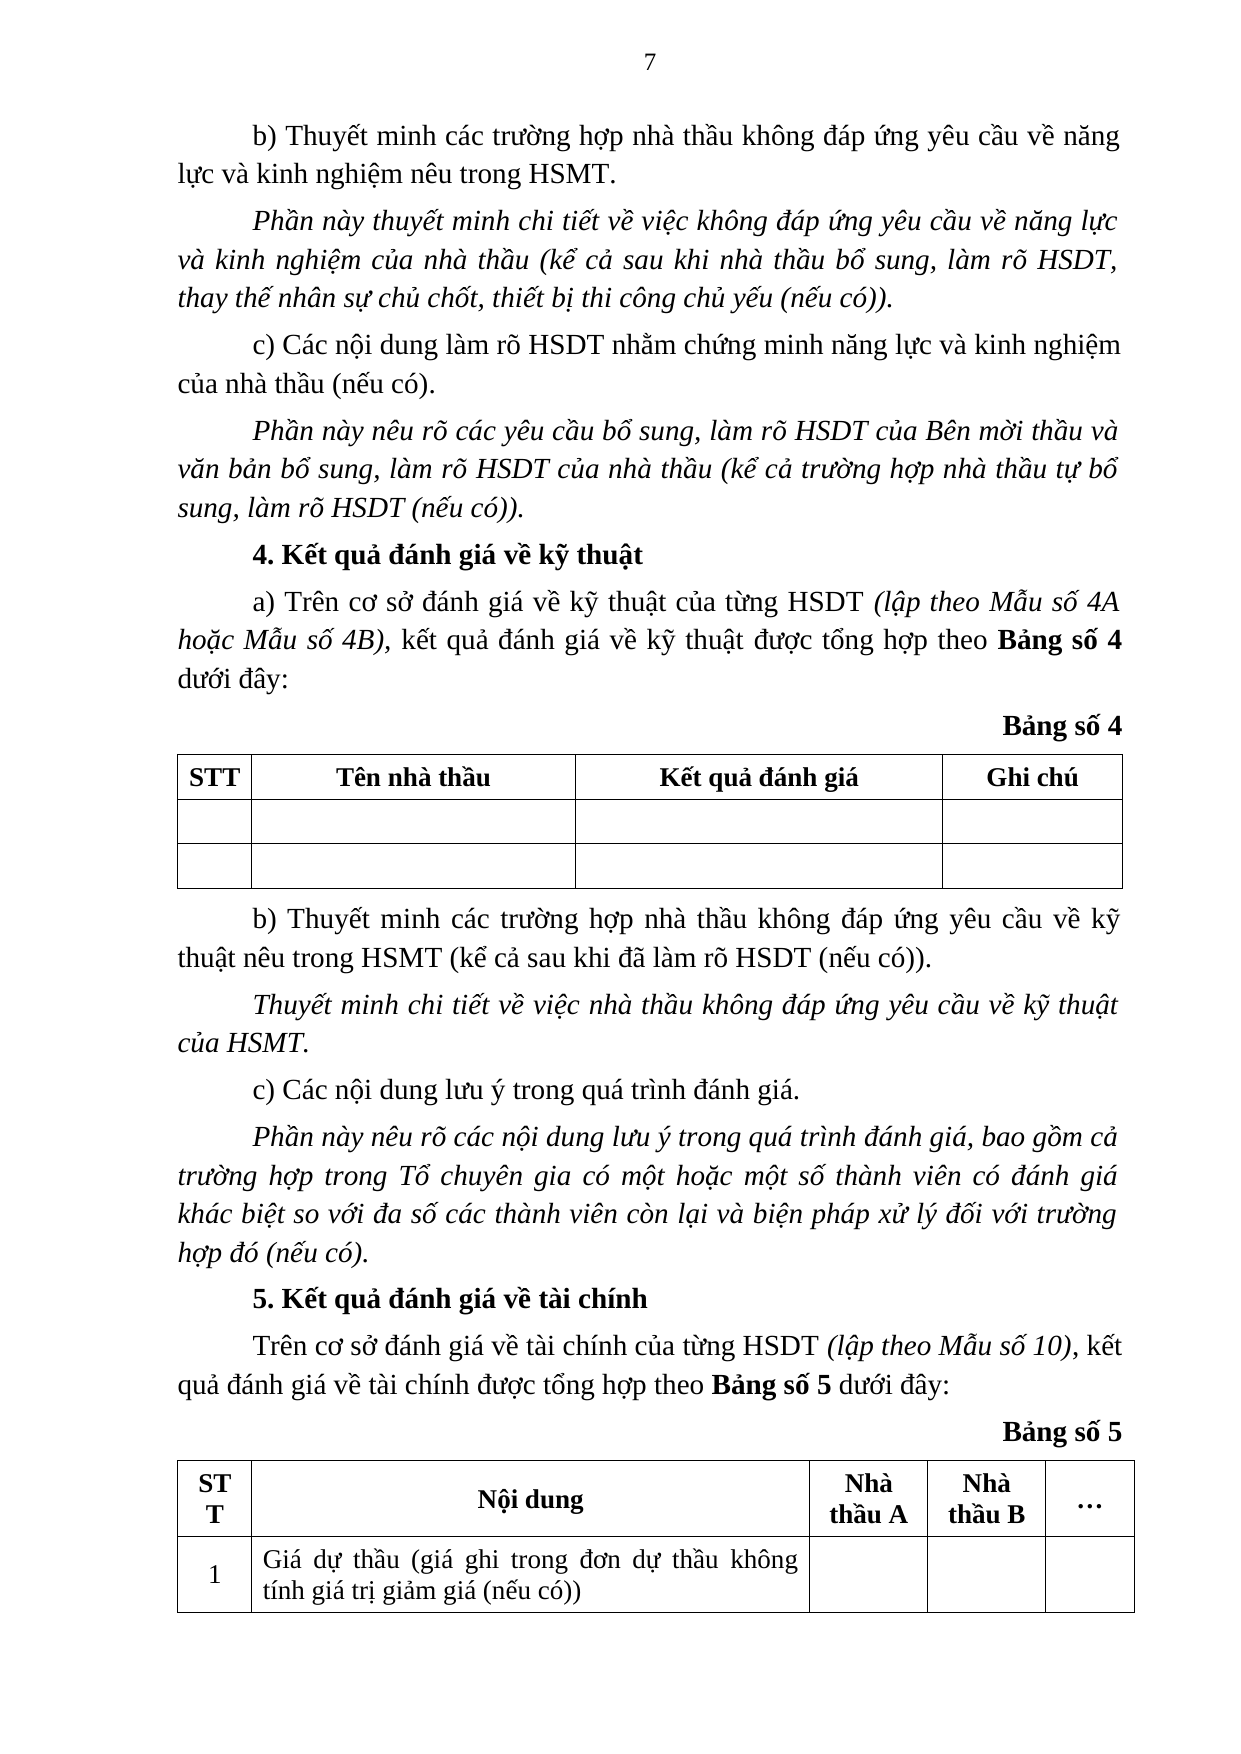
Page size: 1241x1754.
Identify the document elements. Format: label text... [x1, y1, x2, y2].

table_cell [252, 800, 575, 843]
text Trên cơ sở đánh giá về tài chính của từng HSDT (lập theo Mẫu số 10), kết quả đánh giá về tài chính được tổng hợp theo Bảng số 5 dưới đây: [177, 1328, 1122, 1401]
table_cell 1 [178, 1537, 251, 1612]
table_header Nhà thầu A [810, 1461, 927, 1536]
table_cell [178, 844, 251, 888]
table_cell [576, 844, 942, 888]
subtitle 4. Kết quả đánh giá về kỹ thuật [177, 537, 1122, 570]
text Bảng số 4 [177, 708, 1122, 741]
table_header Nội dung [252, 1461, 809, 1536]
text Phần này nêu rõ các nội dung lưu ý trong quá trình đánh giá, bao gồm cả trường hợp trong Tổ chuyên gia có một hoặc một số thành viên có đánh giá khác biệt so với đa số các thành viên còn lại và biện pháp xử lý đối với trường hợp đó (nếu có). [177, 1119, 1122, 1268]
table_header Kết quả đánh giá [576, 755, 942, 798]
table_cell Giá dự thầu (giá ghi trong đơn dự thầu không tính giá trị giảm giá (nếu có)) [252, 1537, 809, 1612]
table_cell [178, 800, 251, 843]
table_cell [576, 800, 942, 843]
table_cell [943, 800, 1122, 843]
text c) Các nội dung lưu ý trong quá trình đánh giá. [177, 1072, 1122, 1106]
table_header Tên nhà thầu [252, 755, 575, 798]
table_header STT [178, 1461, 251, 1536]
table_cell [943, 844, 1122, 888]
table_cell [810, 1537, 927, 1612]
text b) Thuyết minh các trường hợp nhà thầu không đáp ứng yêu cầu về kỹ thuật nêu trong HSMT (kể cả sau khi đã làm rõ HSDT (nếu có)). [177, 901, 1122, 973]
table_cell [928, 1537, 1045, 1612]
table_header Nhà thầu B [928, 1461, 1045, 1536]
text Phần này nêu rõ các yêu cầu bổ sung, làm rõ HSDT của Bên mời thầu và văn bản bổ sung, làm rõ HSDT của nhà thầu (kể cả trường hợp nhà thầu tự bổ sung, làm rõ HSDT (nếu có)). [177, 413, 1122, 523]
table_cell [1046, 1537, 1134, 1612]
text c) Các nội dung làm rõ HSDT nhằm chứng minh năng lực và kinh nghiệm của nhà thầu (nếu có). [177, 327, 1122, 399]
table_header Ghi chú [943, 755, 1122, 798]
text a) Trên cơ sở đánh giá về kỹ thuật của từng HSDT (lập theo Mẫu số 4A hoặc Mẫu số 4B), kết quả đánh giá về kỹ thuật được tổng hợp theo Bảng số 4 dưới đây: [177, 584, 1122, 694]
subtitle 5. Kết quả đánh giá về tài chính [177, 1282, 1122, 1315]
table_cell [252, 844, 575, 888]
table_header STT [178, 755, 251, 798]
table_header … [1046, 1461, 1134, 1536]
text b) Thuyết minh các trường hợp nhà thầu không đáp ứng yêu cầu về năng lực và kinh nghiệm nêu trong HSMT. [177, 118, 1122, 190]
text Phần này thuyết minh chi tiết về việc không đáp ứng yêu cầu về năng lực và kinh nghiệm của nhà thầu (kể cả sau khi nhà thầu bổ sung, làm rõ HSDT, thay thế nhân sự chủ chốt, thiết bị thi công chủ yếu (nếu có)). [177, 203, 1122, 314]
text Bảng số 5 [177, 1414, 1122, 1447]
text Thuyết minh chi tiết về việc nhà thầu không đáp ứng yêu cầu về kỹ thuật của HSMT. [177, 987, 1122, 1059]
